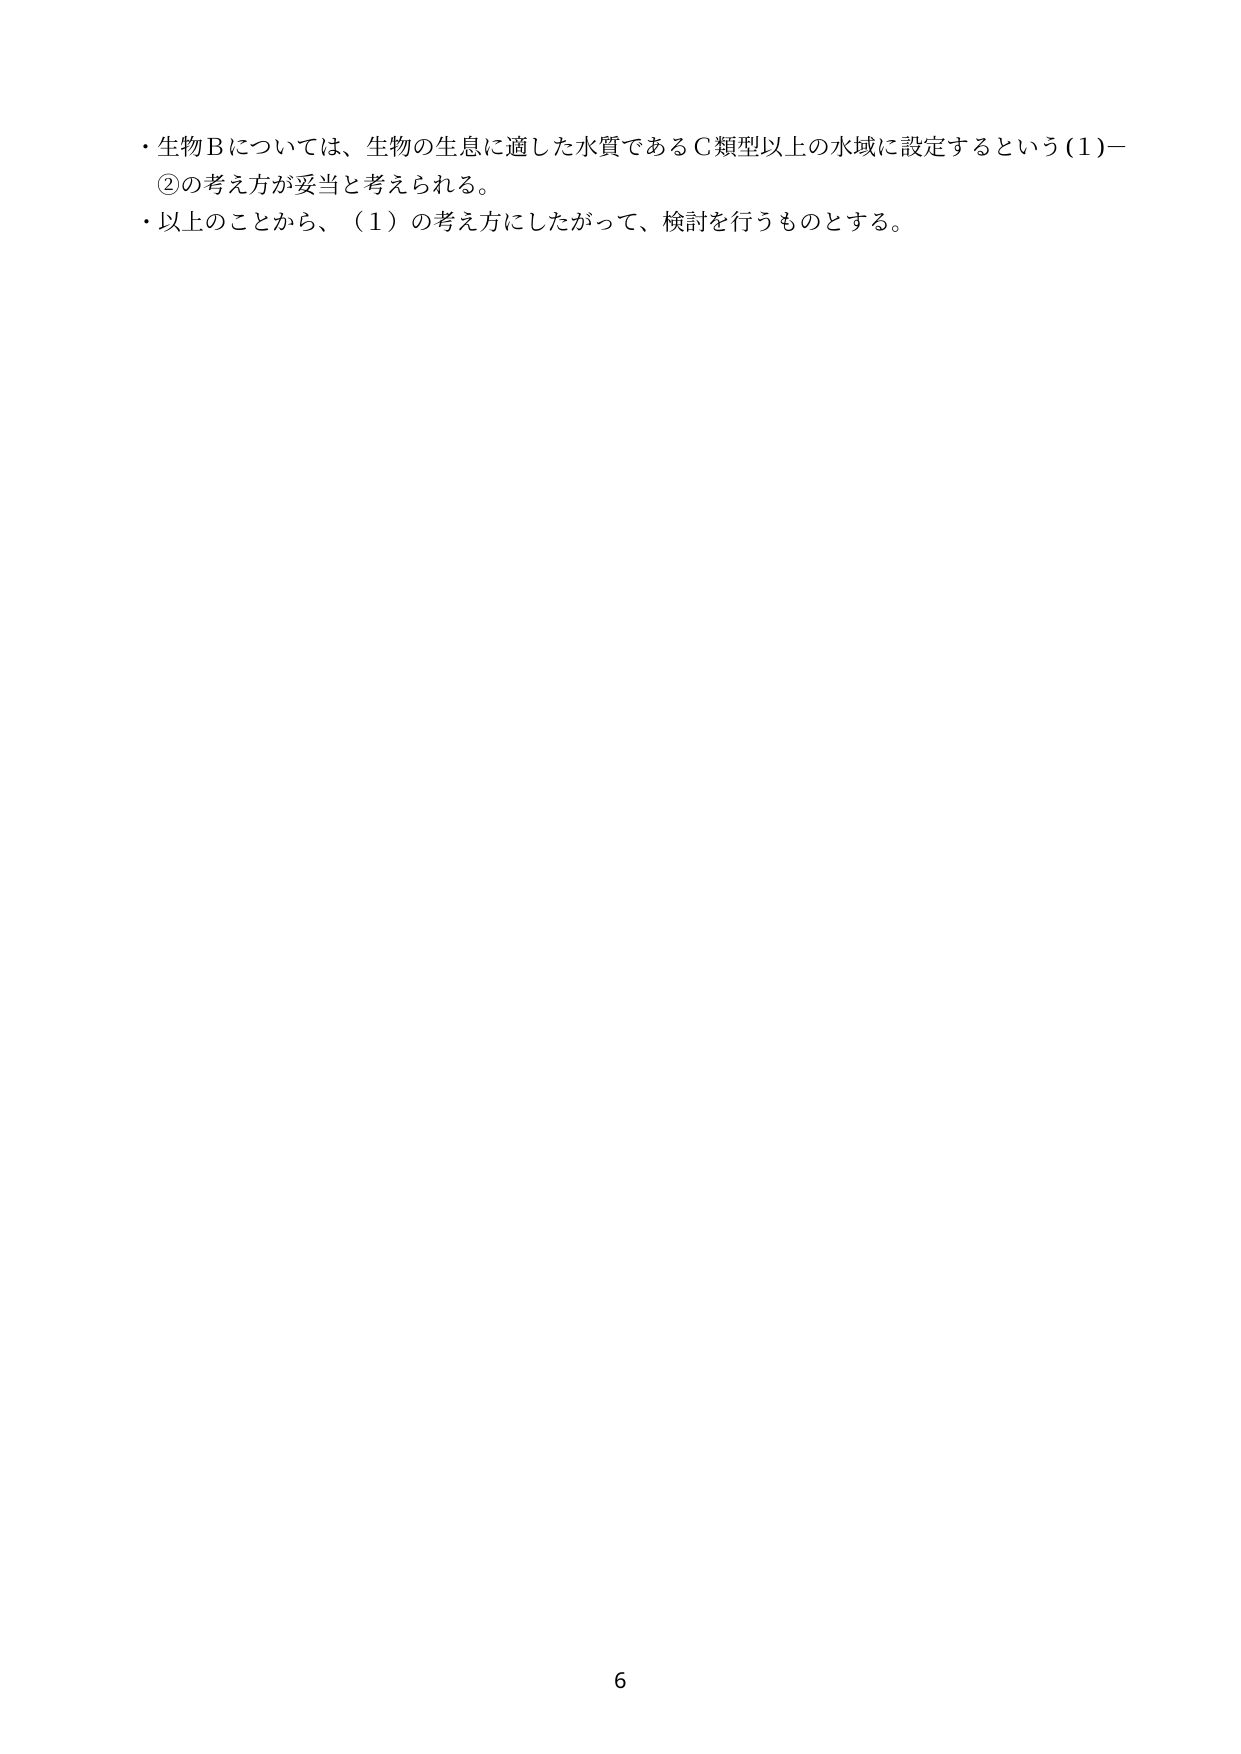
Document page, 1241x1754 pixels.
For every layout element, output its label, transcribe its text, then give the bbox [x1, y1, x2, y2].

text ・以上のことから、（１）の考え方にしたがって、検討を行うものとする。 [112, 202, 1128, 239]
text ・生物Ｂについては、生物の生息に適した水質であるＣ類型以上の水域に設定するという(１)－②の考え方が妥当と考えられる。 [134, 127, 1128, 202]
